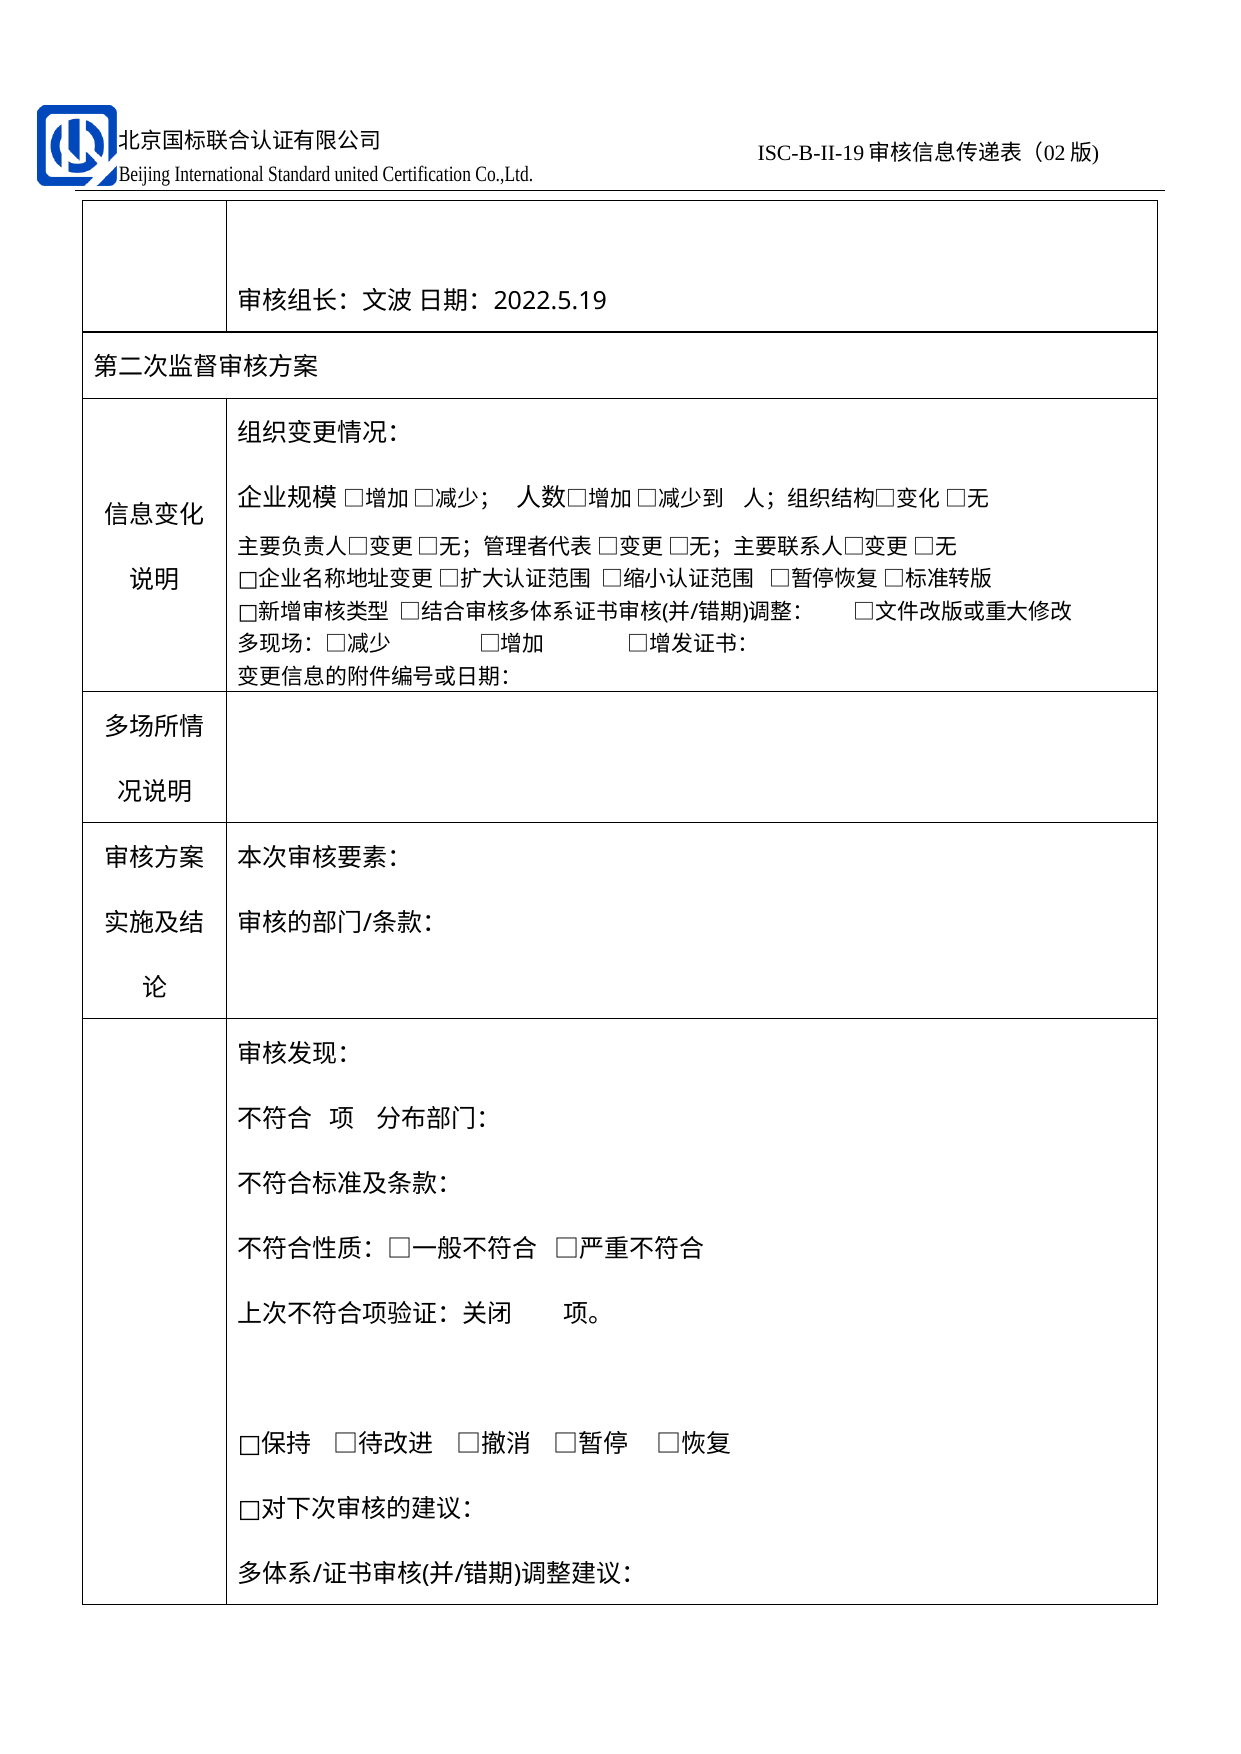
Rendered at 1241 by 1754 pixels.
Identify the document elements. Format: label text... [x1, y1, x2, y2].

table_cell 多场所情况说明 [83, 692, 226, 822]
table_cell [227, 692, 1157, 822]
picture [37, 105, 117, 186]
table_cell 信息变化说明 [83, 399, 226, 691]
table_cell 组织变更情况： 企业规模 □增加 □减少； 人数□增加 □减少到 人；组织结构□变化 □无 主要负责人□变更 □无；管理者代表 □变更 □无；主要联系人□变更 □无 □企业名称地址变更 □扩大认证范围 □缩小认证范围 □暂停恢复 □标准转版 □新增审核类型 □结合审核多体系证书审核(并/错期)调整： □文件改版或重大修改 多现场：□减少 □增加 □增发证书： 变更信息的附件编号或日期： [227, 399, 1157, 691]
table_cell 第二次监督审核方案 [83, 333, 1157, 397]
table_cell 审核发现： 不符合 项 分布部门： 不符合标准及条款： 不符合性质：□一般不符合 □严重不符合 上次不符合项验证：关闭 项。 □保持 □待改进 □撤消 □暂停 □恢复 □对下次审核的建议： 多体系/证书审核(并/错期)调整建议： □改进建议: 审核组长/日期： [227, 1019, 1157, 1604]
table_cell [83, 1019, 226, 1604]
table_cell 审核方案实施及结论 [83, 823, 226, 1018]
table_cell 本次审核要素： 审核的部门/条款： [227, 823, 1157, 1018]
